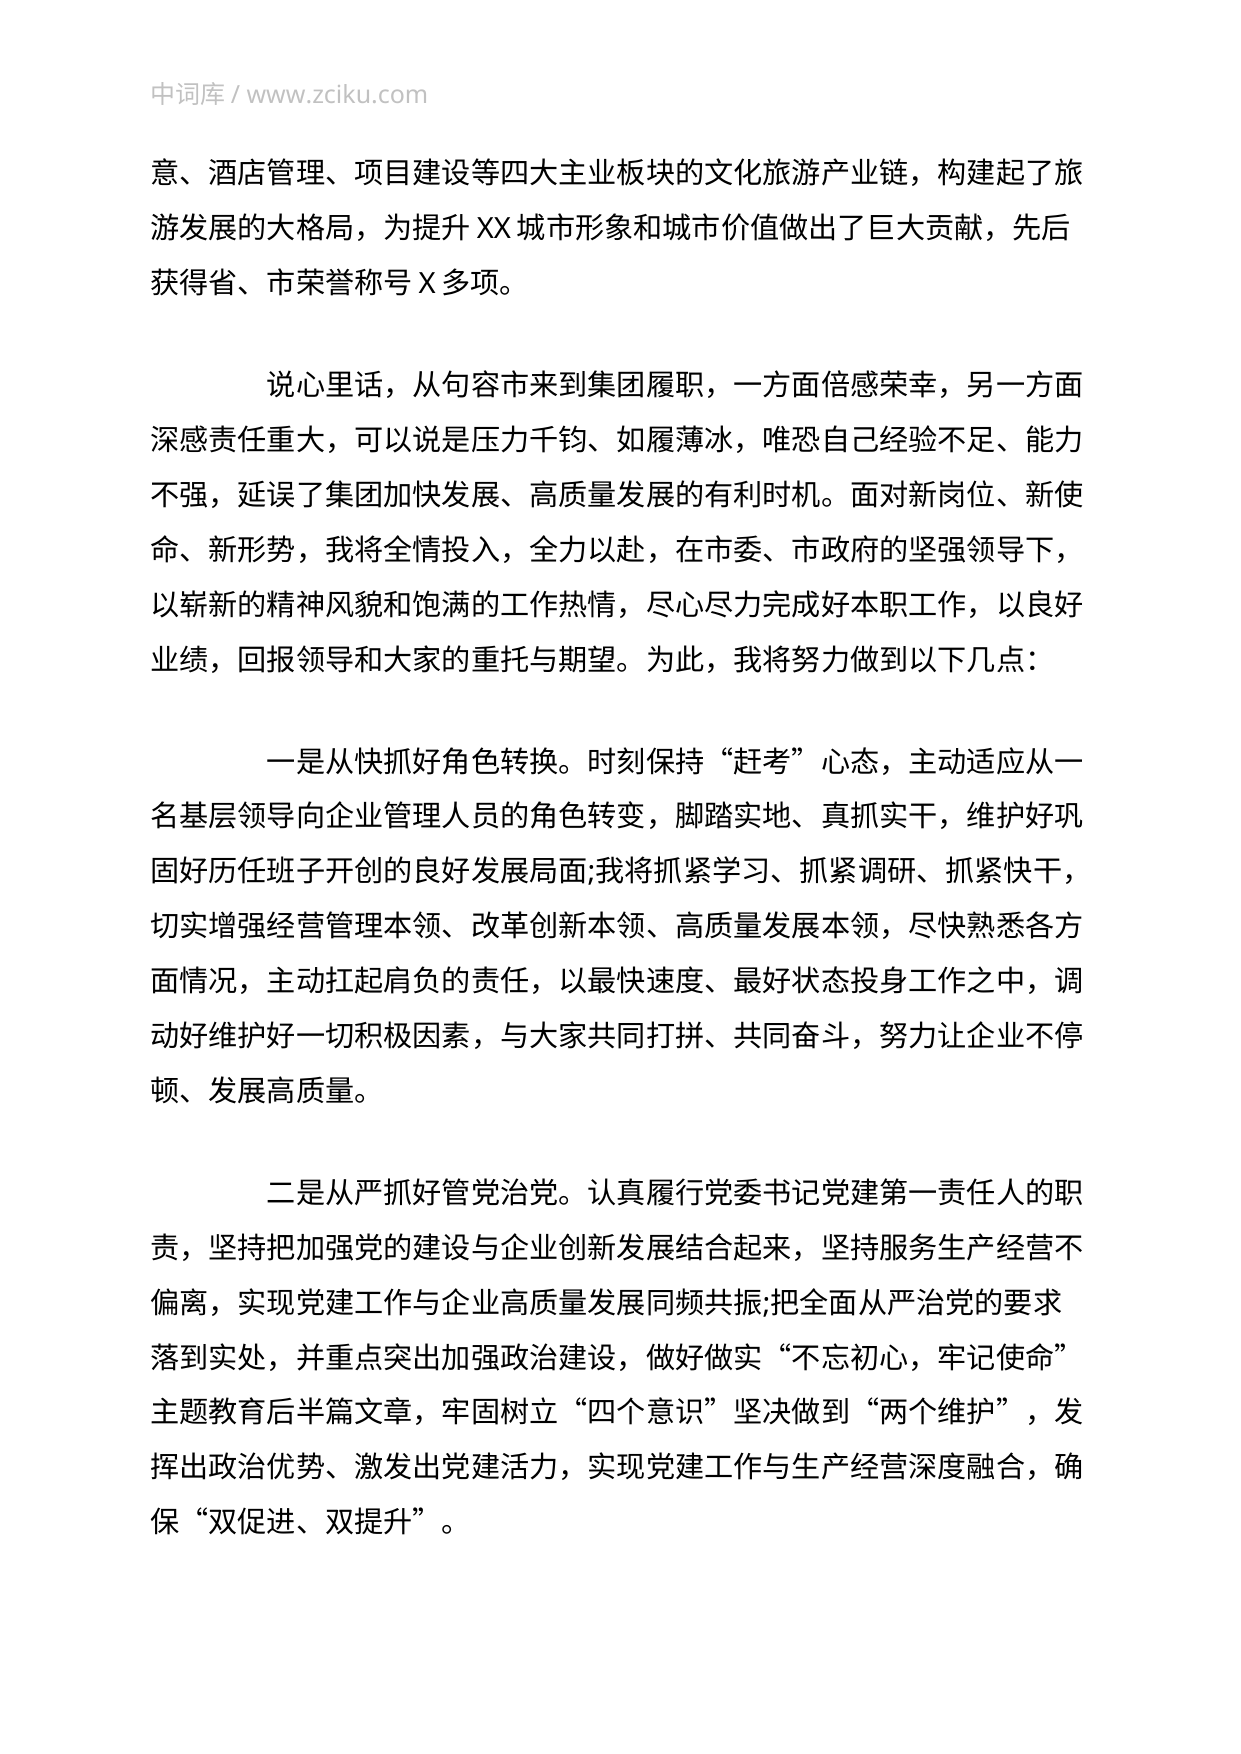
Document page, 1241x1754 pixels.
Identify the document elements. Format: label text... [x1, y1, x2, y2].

text 二是从严抓好管党治党。认真履行党委书记党建第一责任人的职责，坚持把加强党的建设与企业创新发展结合起来，坚持服务生产经营不偏离，实现党建工作与企业高质量发展同频共振;把全面从严治党的要求落到实处，并重点突出加强政治建设，做好做实“不忘初心，牢记使命”主题教育后半篇文章，牢固树立“四个意识”坚决做到“两个维护”，发挥出政治优势、激发出党建活力，实现党建工作与生产经营深度融合，确保“双促进、双提升”。 [150, 1169, 1090, 1541]
text 说心里话，从句容市来到集团履职，一方面倍感荣幸，另一方面深感责任重大，可以说是压力千钧、如履薄冰，唯恐自己经验不足、能力不强，延误了集团加快发展、高质量发展的有利时机。面对新岗位、新使命、新形势，我将全情投入，全力以赴，在市委、市政府的坚强领导下，以崭新的精神风貌和饱满的工作热情，尽心尽力完成好本职工作，以良好业绩，回报领导和大家的重托与期望。为此，我将努力做到以下几点： [150, 362, 1090, 679]
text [150, 150, 1090, 302]
text 一是从快抓好角色转换。时刻保持“赶考”心态，主动适应从一名基层领导向企业管理人员的角色转变，脚踏实地、真抓实干，维护好巩固好历任班子开创的良好发展局面;我将抓紧学习、抓紧调研、抓紧快干，切实增强经营管理本领、改革创新本领、高质量发展本领，尽快熟悉各方面情况，主动扛起肩负的责任，以最快速度、最好状态投身工作之中，调动好维护好一切积极因素，与大家共同打拼、共同奋斗，努力让企业不停顿、发展高质量。 [150, 738, 1090, 1110]
